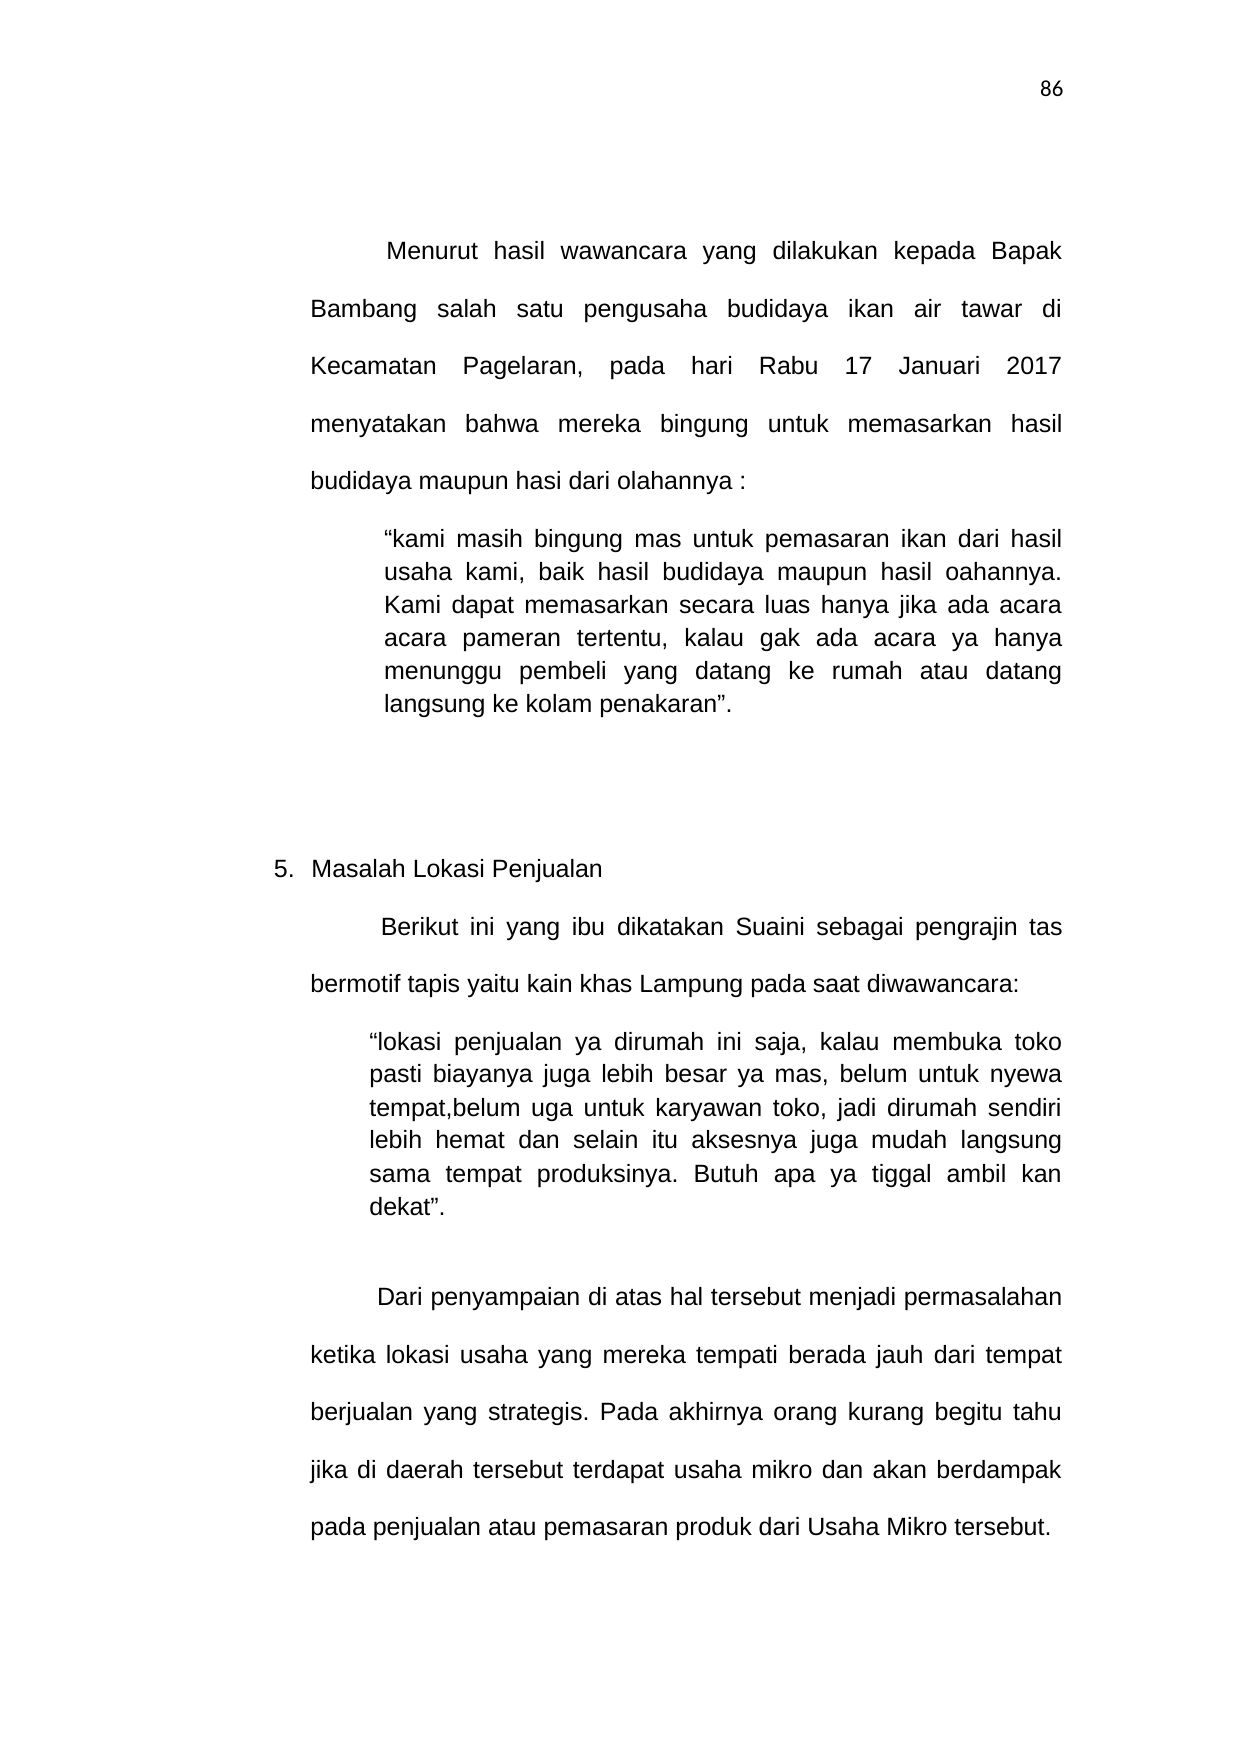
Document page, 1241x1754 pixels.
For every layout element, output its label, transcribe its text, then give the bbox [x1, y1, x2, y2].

list “kami masih bingung mas untuk pemasaran ikan dari hasil usaha kami, baik hasil budidaya maupun hasil oahannya. Kami dapat memasarkan secara luas hanya jika ada acara acara pameran tertentu, kalau gak ada acara ya hanya menunggu pembeli yang datang ke rumah atau datang langsung ke kolam penakaran”. [384, 524, 1063, 718]
list Berikut ini yang ibu dikatakan Suaini sebagai pengrajin tas bermotif tapis yaitu kain khas Lampung pada saat diwawancara: [310, 911, 1063, 998]
list Masalah Lokasi Penjualan [274, 854, 1063, 883]
text Menurut hasil wawancara yang dilakukan kepada Bapak Bambang salah satu pengusaha budidaya ikan air tawar di Kecamatan Pagelaran, pada hari Rabu 17 Januari 2017 menyatakan bahwa mereka bingung untuk memasarkan hasil budidaya maupun hasi dari olahannya : [310, 236, 1063, 495]
list Dari penyampaian di atas hal tersebut menjadi permasalahan ketika lokasi usaha yang mereka tempati berada jauh dari tempat berjualan yang strategis. Pada akhirnya orang kurang begitu tahu jika di daerah tersebut terdapat usaha mikro dan akan berdampak pada penjualan atau pemasaran produk dari Usaha Mikro tersebut. [310, 1282, 1063, 1541]
list “lokasi penjualan ya dirumah ini saja, kalau membuka toko pasti biayanya juga lebih besar ya mas, belum untuk nyewa tempat,belum uga untuk karyawan toko, jadi dirumah sendiri lebih hemat dan selain itu aksesnya juga mudah langsung sama tempat produksinya. Butuh apa ya tiggal ambil kan dekat”. [369, 1026, 1063, 1220]
